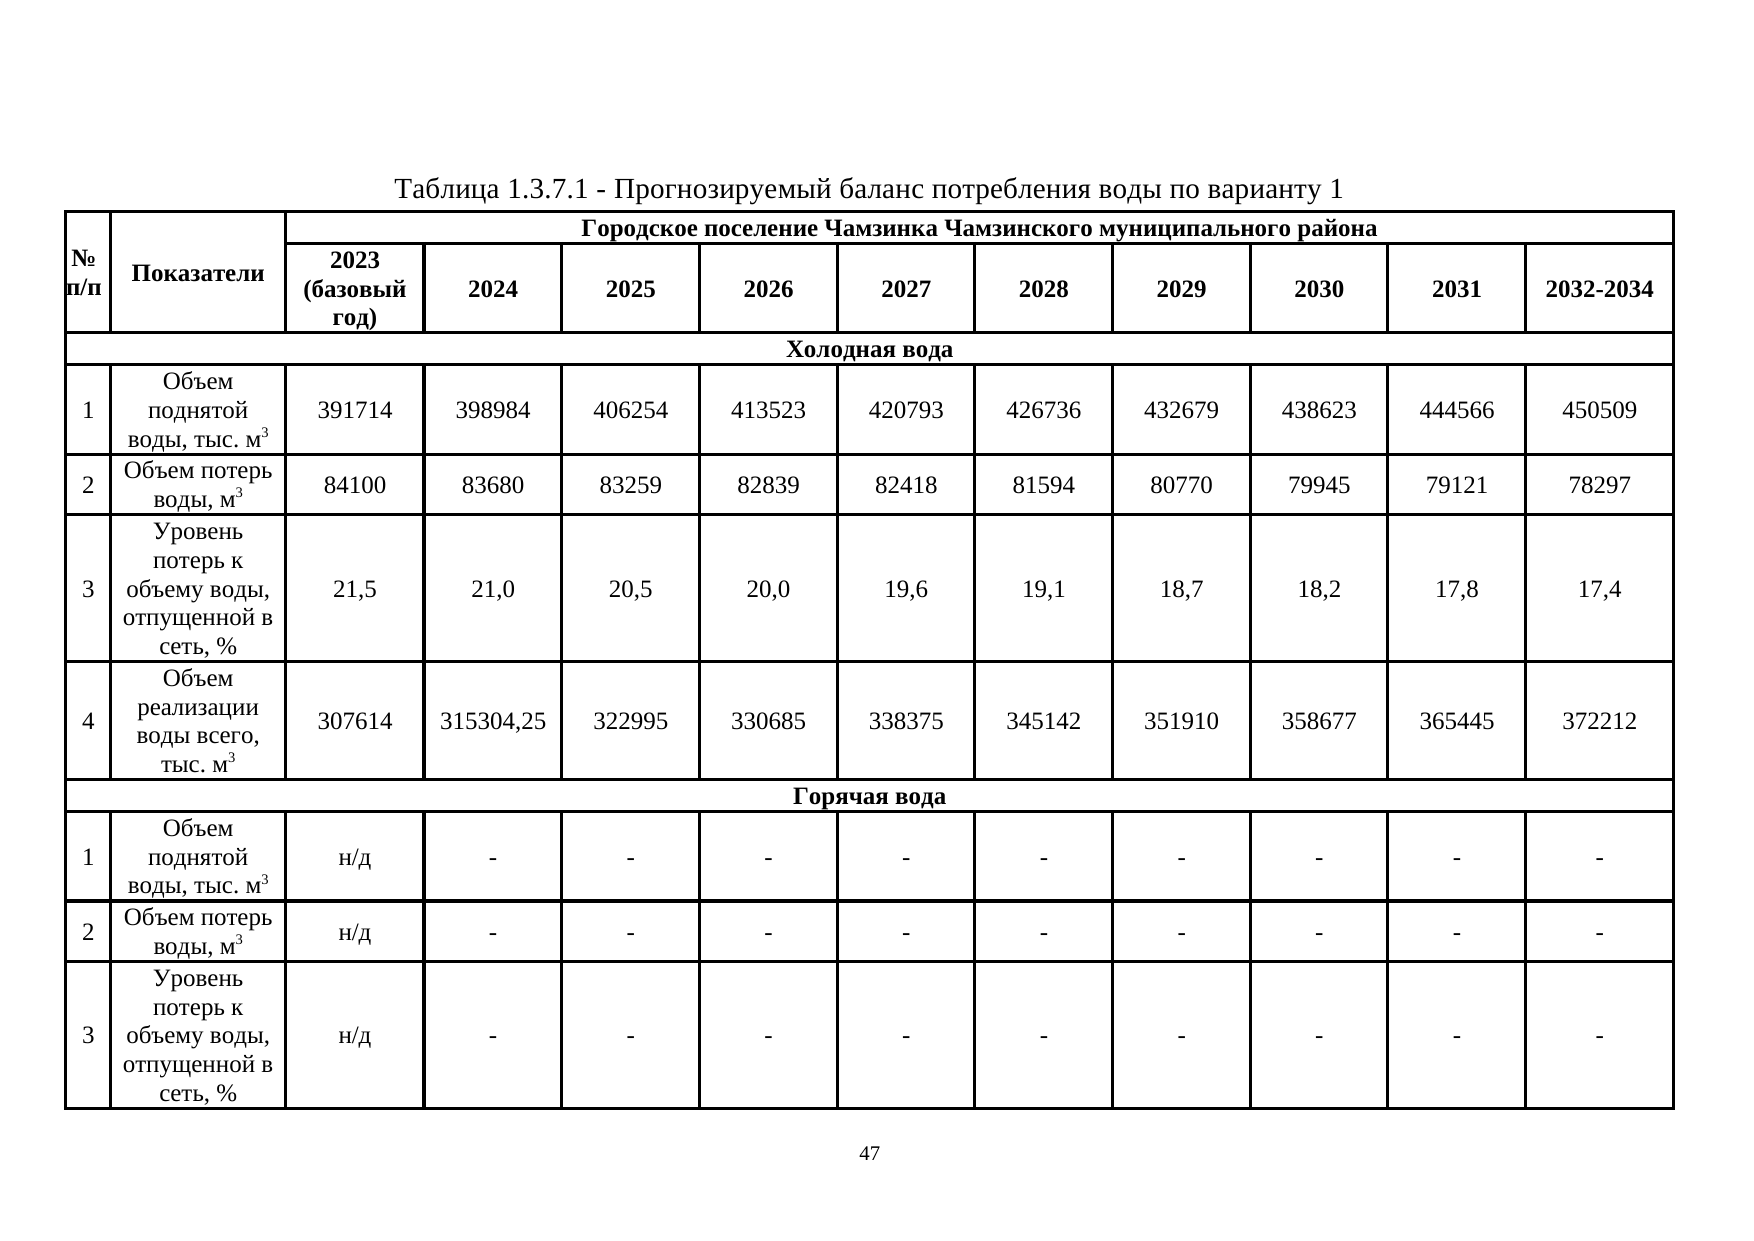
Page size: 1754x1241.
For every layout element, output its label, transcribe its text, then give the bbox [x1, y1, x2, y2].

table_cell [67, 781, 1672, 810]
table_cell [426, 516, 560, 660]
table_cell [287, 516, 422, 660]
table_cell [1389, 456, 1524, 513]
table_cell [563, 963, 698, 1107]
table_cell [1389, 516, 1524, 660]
table_cell 420793 [839, 366, 973, 452]
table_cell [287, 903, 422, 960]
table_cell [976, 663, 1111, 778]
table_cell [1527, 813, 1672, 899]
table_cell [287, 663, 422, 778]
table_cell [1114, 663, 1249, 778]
table_cell 438623 [1252, 366, 1386, 452]
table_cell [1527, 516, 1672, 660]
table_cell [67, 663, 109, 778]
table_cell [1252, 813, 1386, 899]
table_cell 391714 [287, 366, 422, 452]
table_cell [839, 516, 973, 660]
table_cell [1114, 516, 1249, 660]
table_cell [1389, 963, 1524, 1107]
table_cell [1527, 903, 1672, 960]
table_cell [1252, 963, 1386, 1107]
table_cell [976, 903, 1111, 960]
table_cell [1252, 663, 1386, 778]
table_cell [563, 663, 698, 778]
table_header Показатели [112, 213, 284, 331]
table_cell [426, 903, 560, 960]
table_cell 432679 [1114, 366, 1249, 452]
table_cell 450509 [1527, 366, 1672, 452]
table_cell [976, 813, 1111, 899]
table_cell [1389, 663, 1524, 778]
table_cell 2024 [426, 245, 560, 331]
table_cell 406254 [563, 366, 698, 452]
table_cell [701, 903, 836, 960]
table_header Городское поселение Чамзинка Чамзинского муниципального района [287, 213, 1672, 242]
table_cell 413523 [701, 366, 836, 452]
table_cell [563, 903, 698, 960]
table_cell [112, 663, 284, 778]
table_cell 84100 [287, 456, 422, 513]
table_cell 2030 [1252, 245, 1386, 331]
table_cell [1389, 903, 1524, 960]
table_cell Холодная вода [67, 334, 1672, 363]
table_cell Объем потерь воды, м3 [112, 456, 284, 513]
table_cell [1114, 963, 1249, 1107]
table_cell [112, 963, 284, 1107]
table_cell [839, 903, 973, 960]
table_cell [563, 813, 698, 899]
table_cell 2026 [701, 245, 836, 331]
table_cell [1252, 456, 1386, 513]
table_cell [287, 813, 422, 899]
table_cell 1 [67, 366, 109, 452]
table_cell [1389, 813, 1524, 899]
table_header № п/п [67, 213, 109, 331]
text Таблица 1.3.7.1 - Прогнозируемый баланс потребления воды по варианту 1 [74, 171, 1665, 205]
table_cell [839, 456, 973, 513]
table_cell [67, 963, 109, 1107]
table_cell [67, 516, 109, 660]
table_cell 82839 [701, 456, 836, 513]
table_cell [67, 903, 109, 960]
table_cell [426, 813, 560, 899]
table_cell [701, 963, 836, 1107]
table_cell 2029 [1114, 245, 1249, 331]
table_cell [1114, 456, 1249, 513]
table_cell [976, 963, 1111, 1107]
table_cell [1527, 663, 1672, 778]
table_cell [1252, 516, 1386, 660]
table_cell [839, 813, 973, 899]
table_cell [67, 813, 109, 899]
table_cell 2025 [563, 245, 698, 331]
table_cell 2023 (базовый год) [287, 245, 422, 331]
table_cell 83259 [563, 456, 698, 513]
table_cell Объем поднятой воды, тыс. м3 [112, 366, 284, 452]
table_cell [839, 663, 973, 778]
table_cell 2032-2034 [1527, 245, 1672, 331]
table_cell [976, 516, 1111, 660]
table_cell 83680 [426, 456, 560, 513]
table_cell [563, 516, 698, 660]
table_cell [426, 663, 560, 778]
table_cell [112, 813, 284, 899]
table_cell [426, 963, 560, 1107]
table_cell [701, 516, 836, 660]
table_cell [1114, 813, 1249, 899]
table_cell 2028 [976, 245, 1111, 331]
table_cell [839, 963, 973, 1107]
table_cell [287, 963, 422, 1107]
table_cell 444566 [1389, 366, 1524, 452]
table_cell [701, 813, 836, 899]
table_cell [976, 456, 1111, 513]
table_cell 2 [67, 456, 109, 513]
table_cell 426736 [976, 366, 1111, 452]
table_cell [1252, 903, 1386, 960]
table_cell 398984 [426, 366, 560, 452]
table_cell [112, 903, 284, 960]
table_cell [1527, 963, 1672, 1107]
table_cell 2031 [1389, 245, 1524, 331]
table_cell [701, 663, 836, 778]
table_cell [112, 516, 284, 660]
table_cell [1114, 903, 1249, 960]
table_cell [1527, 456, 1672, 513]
table_cell 2027 [839, 245, 973, 331]
